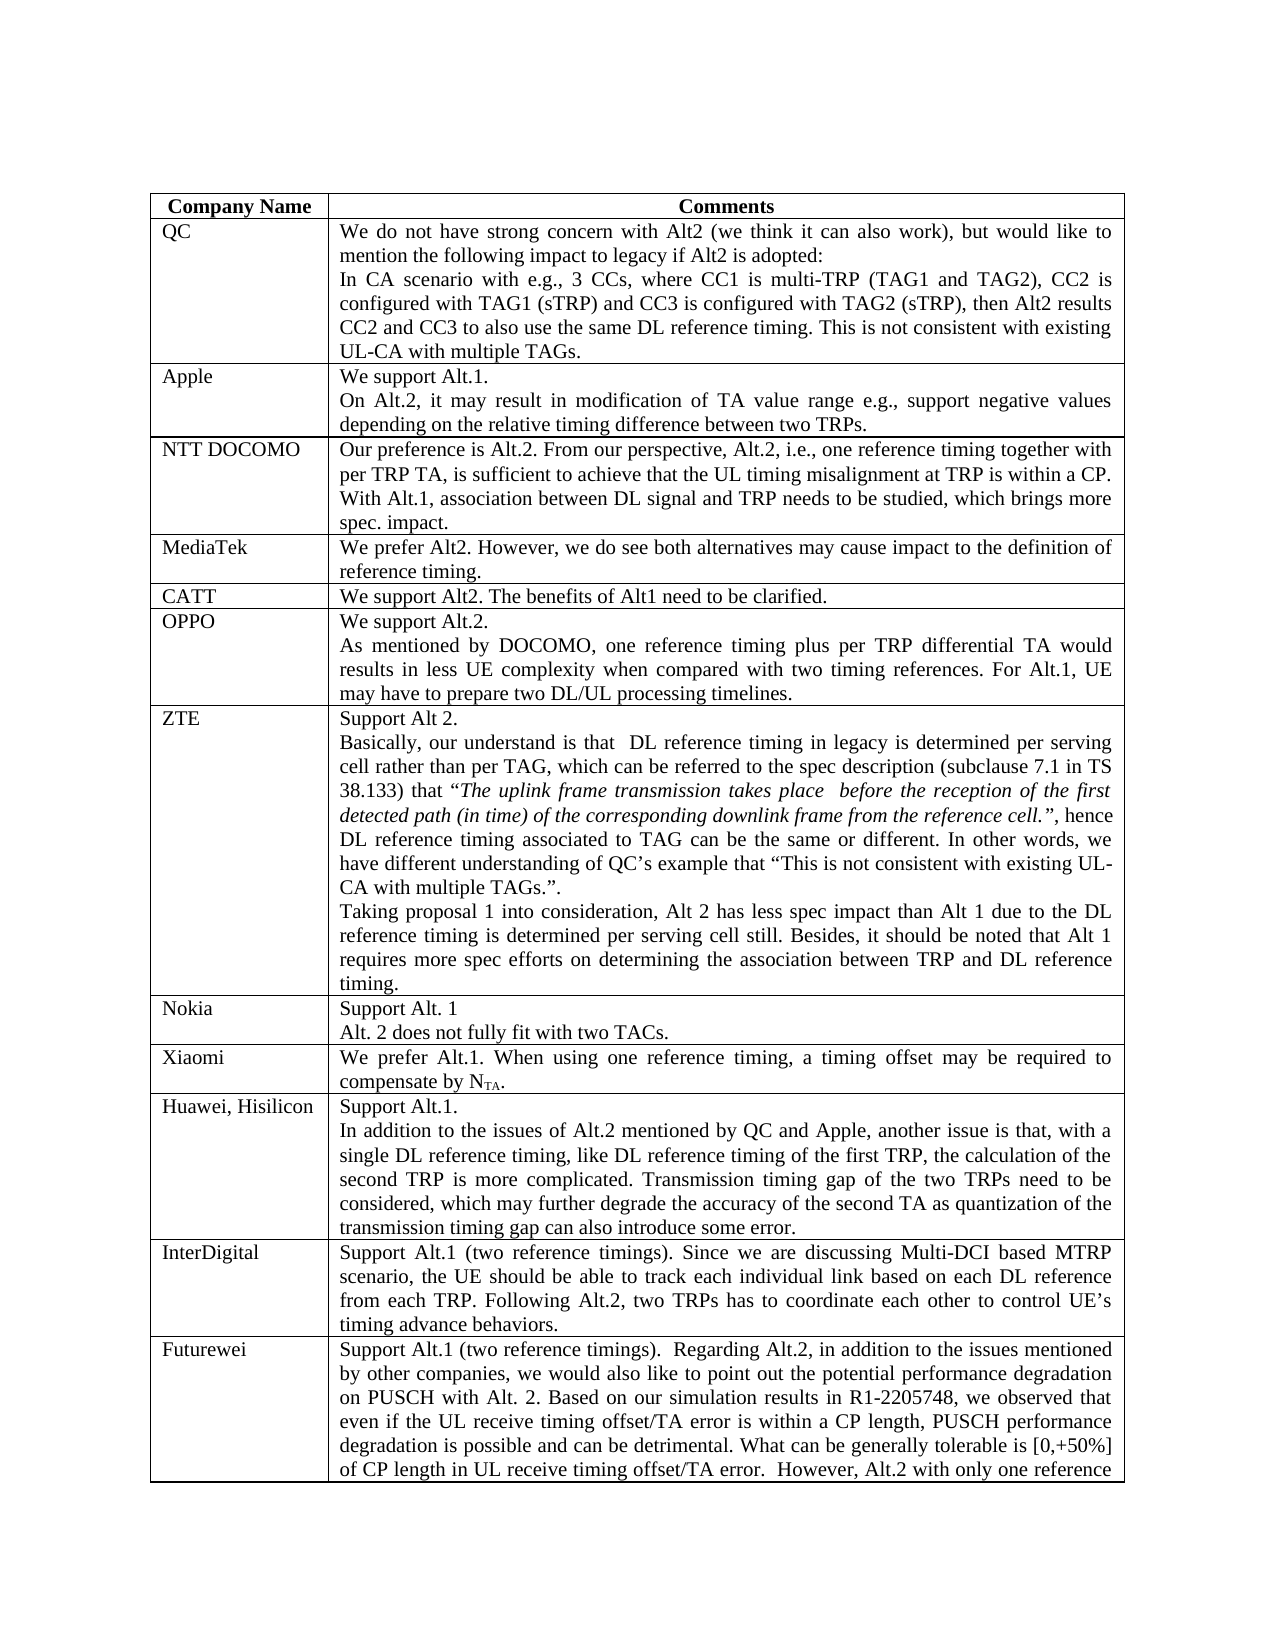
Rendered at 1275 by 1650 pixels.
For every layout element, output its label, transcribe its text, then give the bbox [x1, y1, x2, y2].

table_cell Futurewei [151, 1337, 328, 1481]
table_cell We do not have strong concern with Alt2 (we think it can also work), but would like to mention the following impact to legacy if Alt2 is adopted: In CA scenario with e.g., 3 CCs, where CC1 is multi-TRP (TAG1 and TAG2), CC2 is configured with TAG1 (sTRP) and CC3 is configured with TAG2 (sTRP), then Alt2 results CC2 and CC3 to also use the same DL reference timing. This is not consistent with existing UL-CA with multiple TAGs. [329, 219, 1124, 363]
table_cell Our preference is Alt.2. From our perspective, Alt.2, i.e., one reference timing together with per TRP TA, is sufficient to achieve that the UL timing misalignment at TRP is within a CP. With Alt.1, association between DL signal and TRP needs to be studied, which brings more spec. impact. [329, 438, 1124, 534]
table_cell MediaTek [151, 535, 328, 583]
table_cell QC [151, 219, 328, 363]
table_cell Support Alt. 1 Alt. 2 does not fully fit with two TACs. [329, 996, 1124, 1044]
table_cell InterDigital [151, 1240, 328, 1336]
table_cell We support Alt.1. On Alt.2, it may result in modification of TA value range e.g., support negative values depending on the relative timing difference between two TRPs. [329, 364, 1124, 436]
table_cell OPPO [151, 609, 328, 705]
table_cell Nokia [151, 996, 328, 1044]
table_header Company Name [151, 194, 328, 218]
table_cell Huawei, Hisilicon [151, 1094, 328, 1239]
table_cell ZTE [151, 706, 328, 995]
table_cell CATT [151, 584, 328, 608]
table_cell We support Alt.2. As mentioned by DOCOMO, one reference timing plus per TRP differential TA would results in less UE complexity when compared with two timing references. For Alt.1, UE may have to prepare two DL/UL processing timelines. [329, 609, 1124, 705]
table_cell Support Alt.1. In addition to the issues of Alt.2 mentioned by QC and Apple, another issue is that, with a single DL reference timing, like DL reference timing of the first TRP, the calculation of the second TRP is more complicated. Transmission timing gap of the two TRPs need to be considered, which may further degrade the accuracy of the second TA as quantization of the transmission timing gap can also introduce some error. [329, 1094, 1124, 1239]
table_cell NTT DOCOMO [151, 438, 328, 534]
table_cell We prefer Alt.1. When using one reference timing, a timing offset may be required to compensate by NTA. [329, 1045, 1124, 1093]
table_cell Support Alt.1 (two reference timings). Since we are discussing Multi-DCI based MTRP scenario, the UE should be able to track each individual link based on each DL reference from each TRP. Following Alt.2, two TRPs has to coordinate each other to control UE’s timing advance behaviors. [329, 1240, 1124, 1336]
table_cell We prefer Alt2. However, we do see both alternatives may cause impact to the definition of reference timing. [329, 535, 1124, 583]
table_cell We support Alt2. The benefits of Alt1 need to be clarified. [329, 584, 1124, 608]
table_cell Xiaomi [151, 1045, 328, 1093]
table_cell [329, 1337, 1124, 1481]
table_cell Apple [151, 364, 328, 436]
table_header Comments [329, 194, 1124, 218]
table_cell Support Alt 2. Basically, our understand is that DL reference timing in legacy is determined per serving cell rather than per TAG, which can be referred to the spec description (subclause 7.1 in TS 38.133) that “The uplink frame transmission takes place before the reception of the first detected path (in time) of the corresponding downlink frame from the reference cell.”, hence DL reference timing associated to TAG can be the same or different. In other words, we have different understanding of QC’s example that “This is not consistent with existing UL-CA with multiple TAGs.”. Taking proposal 1 into consideration, Alt 2 has less spec impact than Alt 1 due to the DL reference timing is determined per serving cell still. Besides, it should be noted that Alt 1 requires more spec efforts on determining the association between TRP and DL reference timing. [329, 706, 1124, 995]
